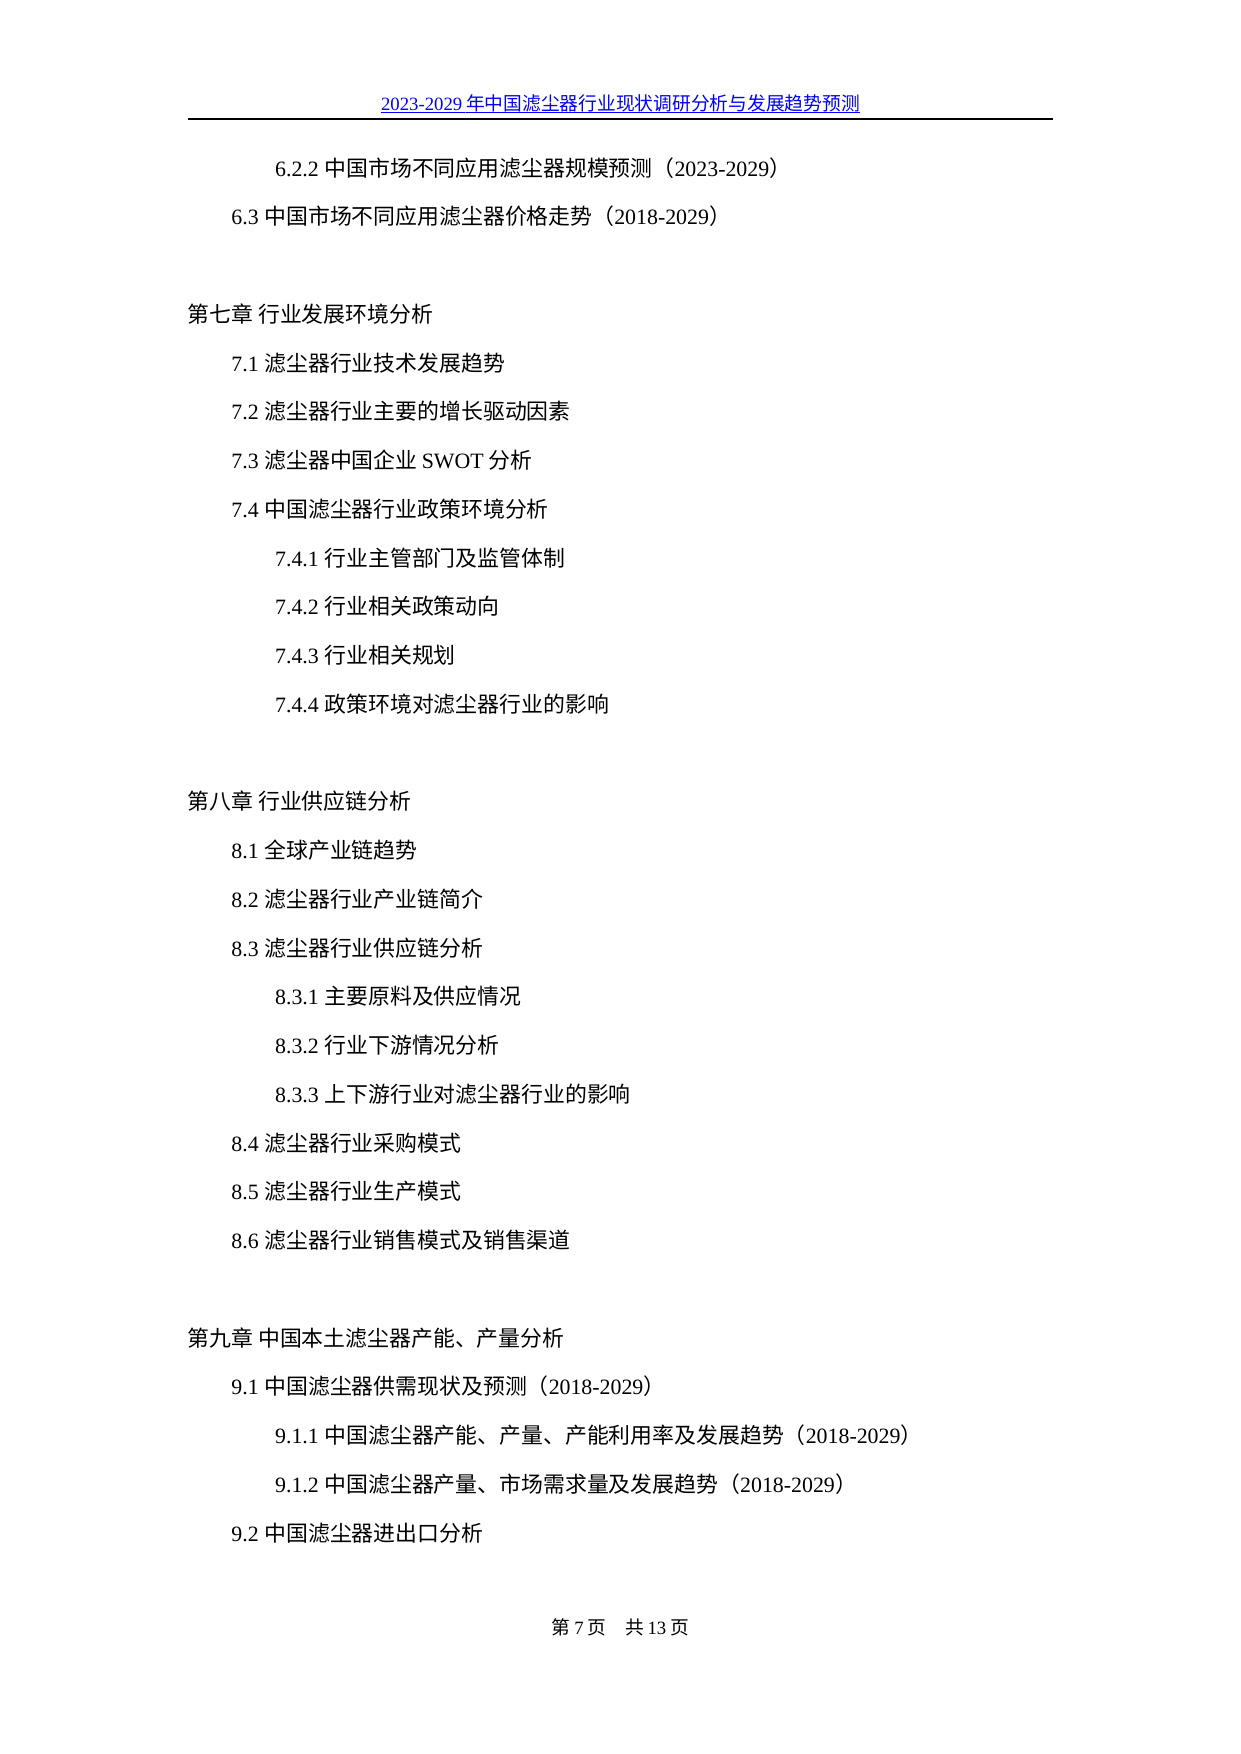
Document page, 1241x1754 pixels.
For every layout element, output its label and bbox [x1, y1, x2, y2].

text [187, 150, 1053, 1548]
